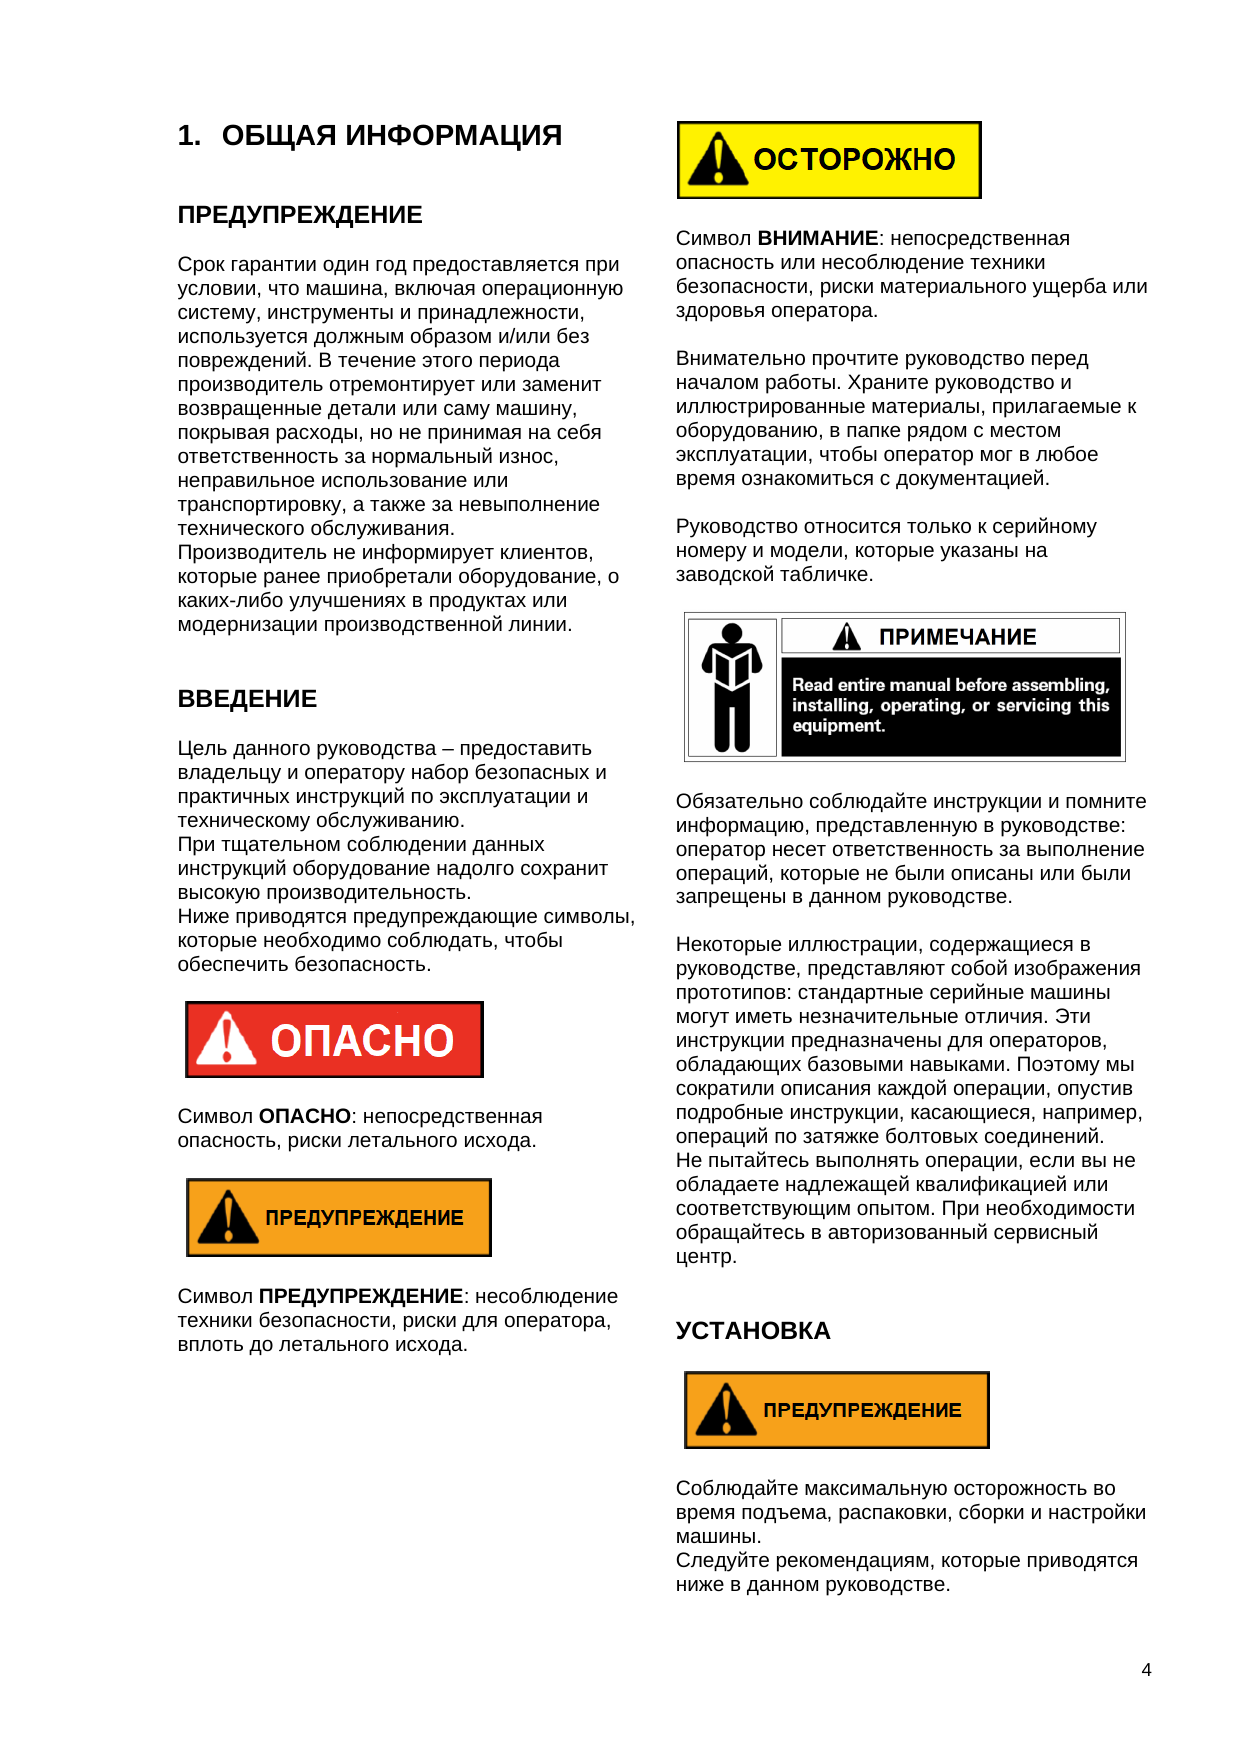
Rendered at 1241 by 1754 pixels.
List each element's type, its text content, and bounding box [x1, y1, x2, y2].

picture [681, 609, 1129, 765]
table_header ОБЩАЯ ИНФОРМАЦИЯ ПРЕДУПРЕЖДЕНИЕ Срок гарантии один год предоставляется при условии, что машина, включая операционную систему, инструменты и принадлежности, используется должным образом и/или без повреждений. В течение этого периода производитель отремонтирует или заменит возвращенные детали или саму машину, покрывая расходы, но не принимая на себя ответственность за нормальный износ, неправильное использование или транспортировку, а также за невыполнение технического обслуживания. Производитель не информирует клиентов, которые ранее приобретали оборудование, о каких-либо улучшениях в продуктах или модернизации производственной линии. ВВЕДЕНИЕ Цель данного руководства – предоставить владельцу и оператору набор безопасных и практичных инструкций по эксплуатации и техническому обслуживанию. При тщательном соблюдении данных инструкций оборудование надолго сохранит высокую производительность. Ниже приводятся предупреждающие символы, которые необходимо соблюдать, чтобы обеспечить безопасность. Символ ОПАСНО: непосредственная опасность, риски летального исхода. Символ ПРЕДУПРЕЖДЕНИЕ: несоблюдение техники безопасности, риски для оператора, вплоть до летального исхода. [166, 118, 664, 1596]
table_header Символ ВНИМАНИЕ: непосредственная опасность или несоблюдение техники безопасности, риски материального ущерба или здоровья оператора. Внимательно прочтите руководство перед началом работы. Храните руководство и иллюстрированные материалы, прилагаемые к оборудованию, в папке рядом с местом эксплуатации, чтобы оператор мог в любое время ознакомиться с документацией. Руководство относится только к серийному номеру и модели, которые указаны на заводской табличке. Обязательно соблюдайте инструкции и помните информацию, представленную в руководстве: оператор несет ответственность за выполнение операций, которые не были описаны или были запрещены в данном руководстве. Некоторые иллюстрации, содержащиеся в руководстве, представляют собой изображения прототипов: стандартные серийные машины могут иметь незначительные отличия. Эти инструкции предназначены для операторов, обладающих базовыми навыками. Поэтому мы сократили описания каждой операции, опустив подробные инструкции, касающиеся, например, операций по затяжке болтовых соединений. Не пытайтесь выполнять операции, если вы не обладаете надлежащей квалификацией или соответствующим опытом. При необходимости обращайтесь в авторизованный сервисный центр. УСТАНОВКА Соблюдайте максимальную осторожность во время подъема, распаковки, сборки и настройки машины. Следуйте рекомендациям, которые приводятся ниже в данном руководстве. [664, 118, 1163, 1596]
picture [675, 118, 987, 202]
picture [681, 1368, 992, 1452]
picture [183, 999, 487, 1080]
picture [183, 1175, 494, 1260]
